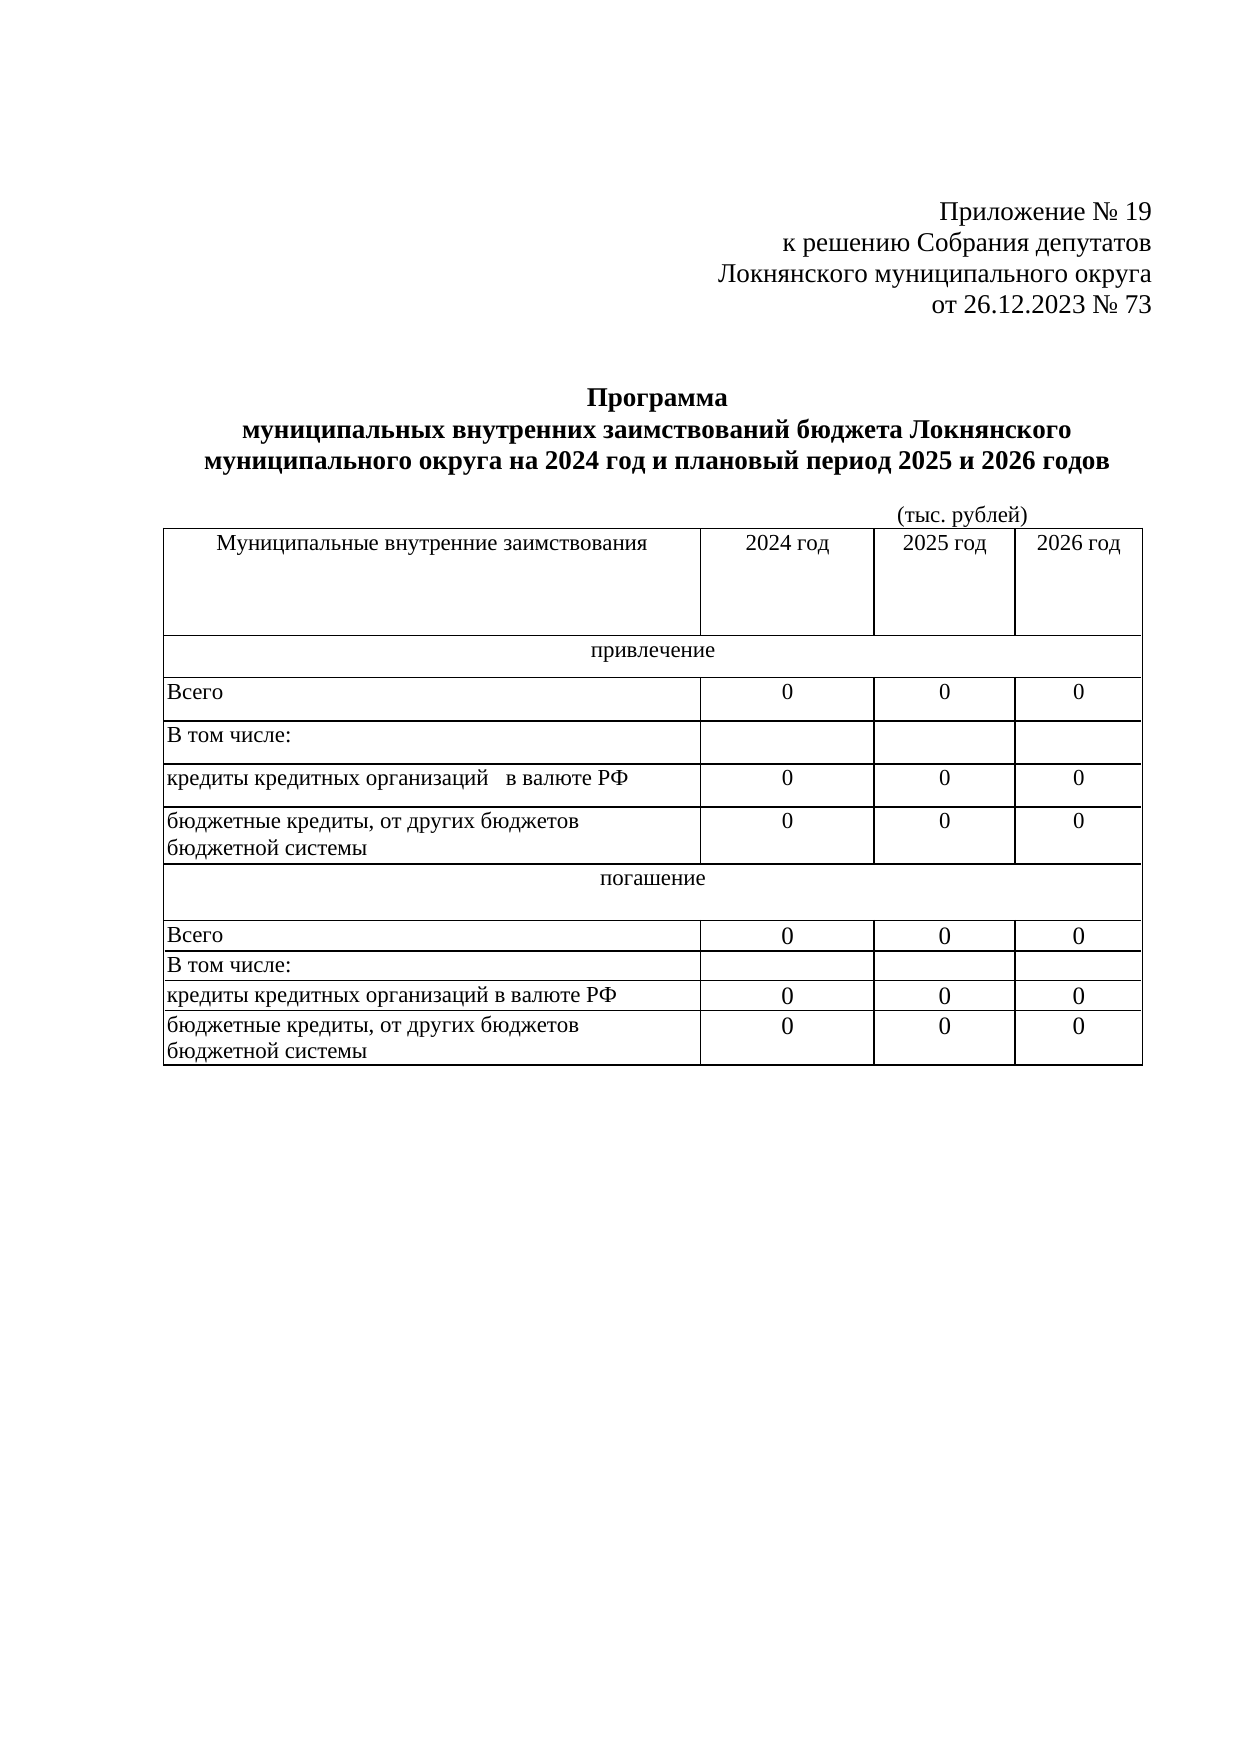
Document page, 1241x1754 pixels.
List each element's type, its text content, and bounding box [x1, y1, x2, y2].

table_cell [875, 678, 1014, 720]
text к решению Собрания депутатов [162, 226, 1152, 257]
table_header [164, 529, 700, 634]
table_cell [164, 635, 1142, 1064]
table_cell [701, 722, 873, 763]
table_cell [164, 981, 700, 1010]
text Локнянского муниципального округа [162, 257, 1152, 288]
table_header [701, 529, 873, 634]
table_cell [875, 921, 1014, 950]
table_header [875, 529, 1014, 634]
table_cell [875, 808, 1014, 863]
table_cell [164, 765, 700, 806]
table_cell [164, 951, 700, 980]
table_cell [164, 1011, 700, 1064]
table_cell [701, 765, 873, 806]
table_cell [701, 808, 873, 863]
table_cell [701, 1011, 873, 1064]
text от 26.12.2023 № 73 [162, 288, 1152, 319]
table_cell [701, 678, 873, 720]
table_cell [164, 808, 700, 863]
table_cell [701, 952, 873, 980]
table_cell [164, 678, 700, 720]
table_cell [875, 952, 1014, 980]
text муниципальных внутренних заимствований бюджета Локнянского муниципального округа на 2024 год и плановый период 2025 и 2026 годов [162, 413, 1152, 475]
text Программа [162, 382, 1152, 413]
text Приложение № 19 [162, 195, 1152, 226]
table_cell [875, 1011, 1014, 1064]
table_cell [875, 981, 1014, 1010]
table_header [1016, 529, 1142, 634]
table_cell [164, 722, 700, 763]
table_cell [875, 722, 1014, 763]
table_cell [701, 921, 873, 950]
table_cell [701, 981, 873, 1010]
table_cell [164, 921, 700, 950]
text (тыс. рублей) [162, 501, 1152, 528]
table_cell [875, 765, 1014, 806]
